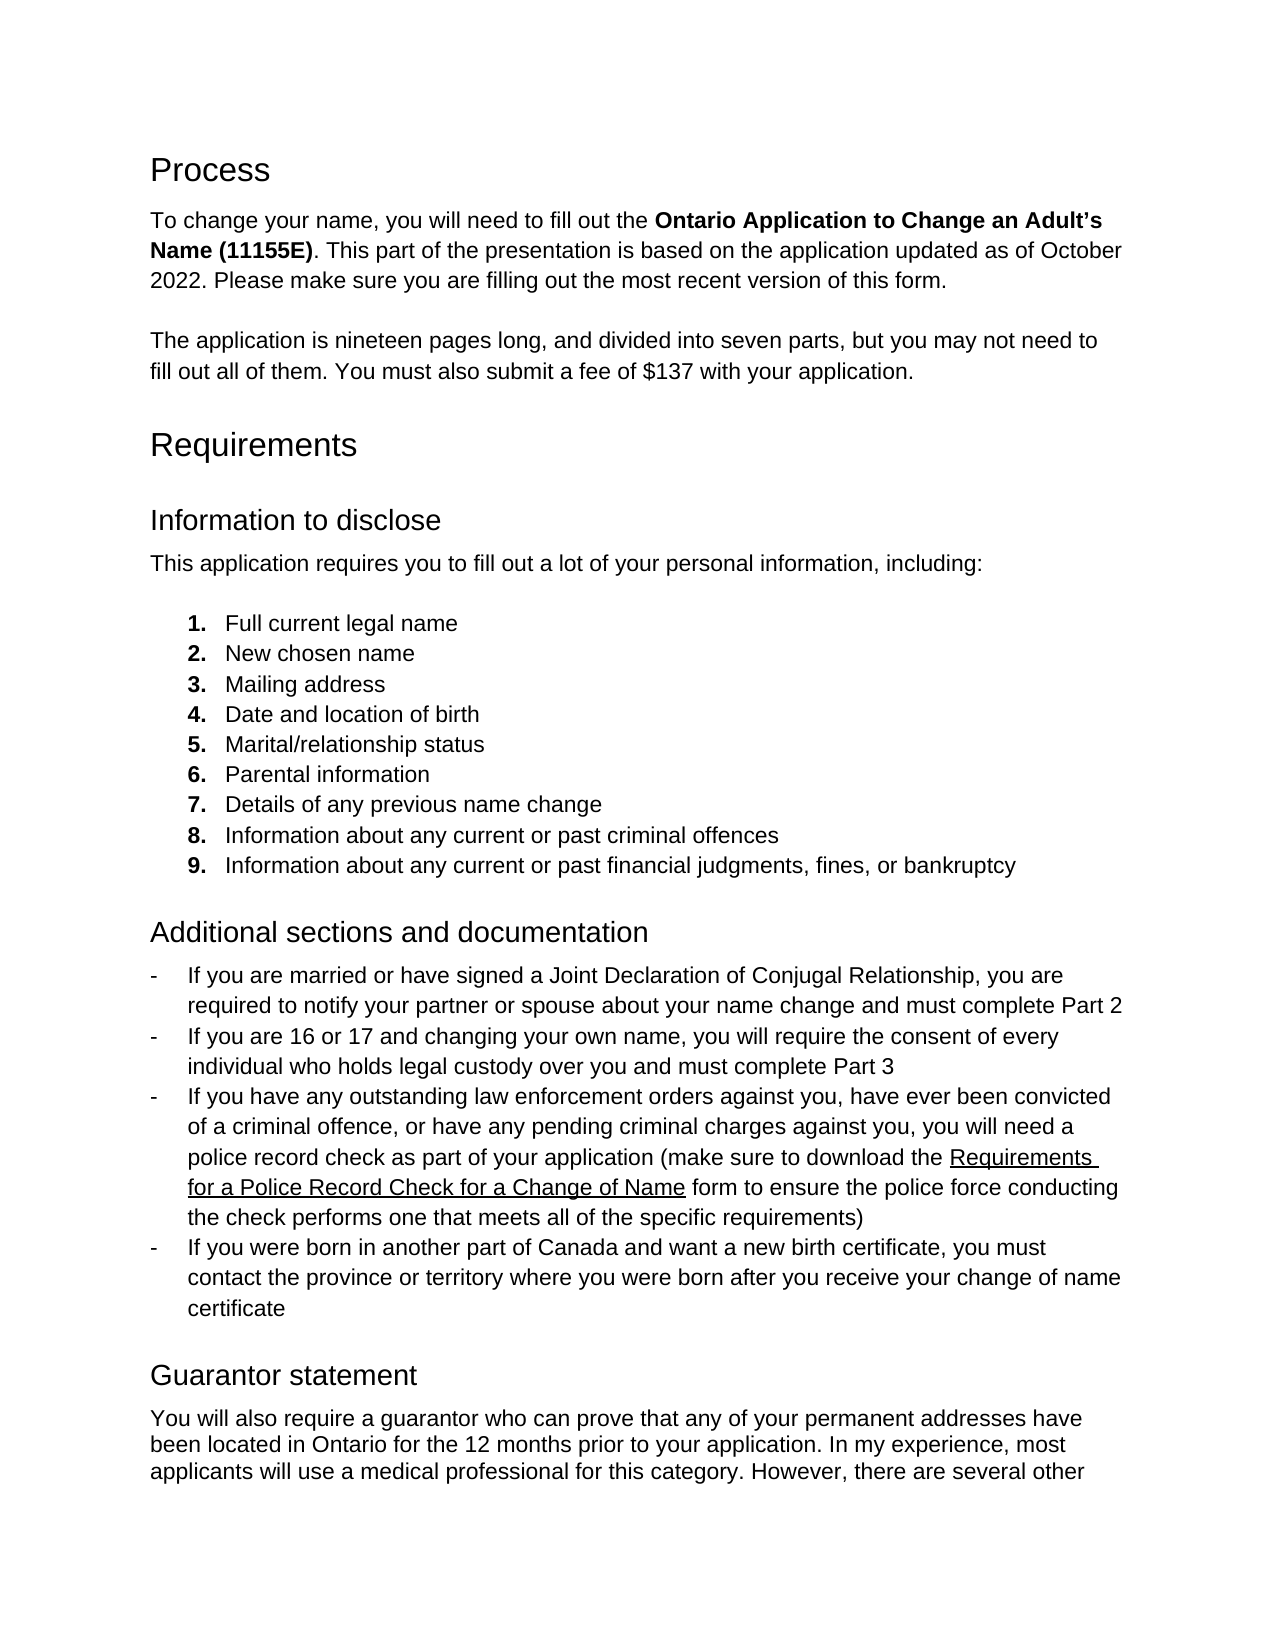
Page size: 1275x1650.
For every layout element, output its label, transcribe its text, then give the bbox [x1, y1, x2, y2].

list Information about any current or past criminal offences [187, 822, 1125, 848]
subtitle Guarantor statement [150, 1358, 1125, 1392]
subtitle Information to disclose [150, 503, 1125, 536]
text To change your name, you will need to fill out the Ontario Application to Change an Adult’s Name (11155E). This part of the presentation is based on the application updated as of October 2022. Please make sure you are filling out the most recent version of this form. [150, 207, 1125, 293]
subtitle Process [150, 150, 1125, 188]
list Details of any previous name change [187, 791, 1125, 818]
text The application is nineteen pages long, and divided into seven parts, but you may not need to fill out all of them. You must also submit a fee of $137 with your application. [150, 327, 1125, 384]
list Marital/relationship status [187, 731, 1125, 757]
list If you are 16 or 17 and changing your own name, you will require the consent of every individual who holds legal custody over you and must complete Part 3 [150, 1023, 1125, 1079]
list Full current legal name [187, 610, 1125, 637]
list Parental information [187, 761, 1125, 788]
list If you are married or have signed a Joint Declaration of Conjugal Relationship, you are required to notify your partner or spouse about your name change and must complete Part 2 [150, 962, 1125, 1019]
text This application requires you to fill out a lot of your personal information, including: [150, 550, 1125, 576]
list If you have any outstanding law enforcement orders against you, have ever been convicted of a criminal offence, or have any pending criminal charges against you, you will need a police record check as part of your application (make sure to download the Requirements for a Police Record Check for a Change of Name form to ensure the police force conducting the check performs one that meets all of the specific requirements) [150, 1083, 1125, 1230]
list Date and location of birth [187, 701, 1125, 727]
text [150, 1405, 1125, 1484]
subtitle Additional sections and documentation [150, 915, 1125, 949]
list Information about any current or past financial judgments, fines, or bankruptcy [187, 852, 1125, 878]
list If you were born in another part of Canada and want a new birth certificate, you must contact the province or territory where you were born after you receive your change of name certificate [150, 1234, 1125, 1321]
subtitle Requirements [150, 425, 1125, 464]
list New chosen name [187, 640, 1125, 667]
list Mailing address [187, 671, 1125, 697]
